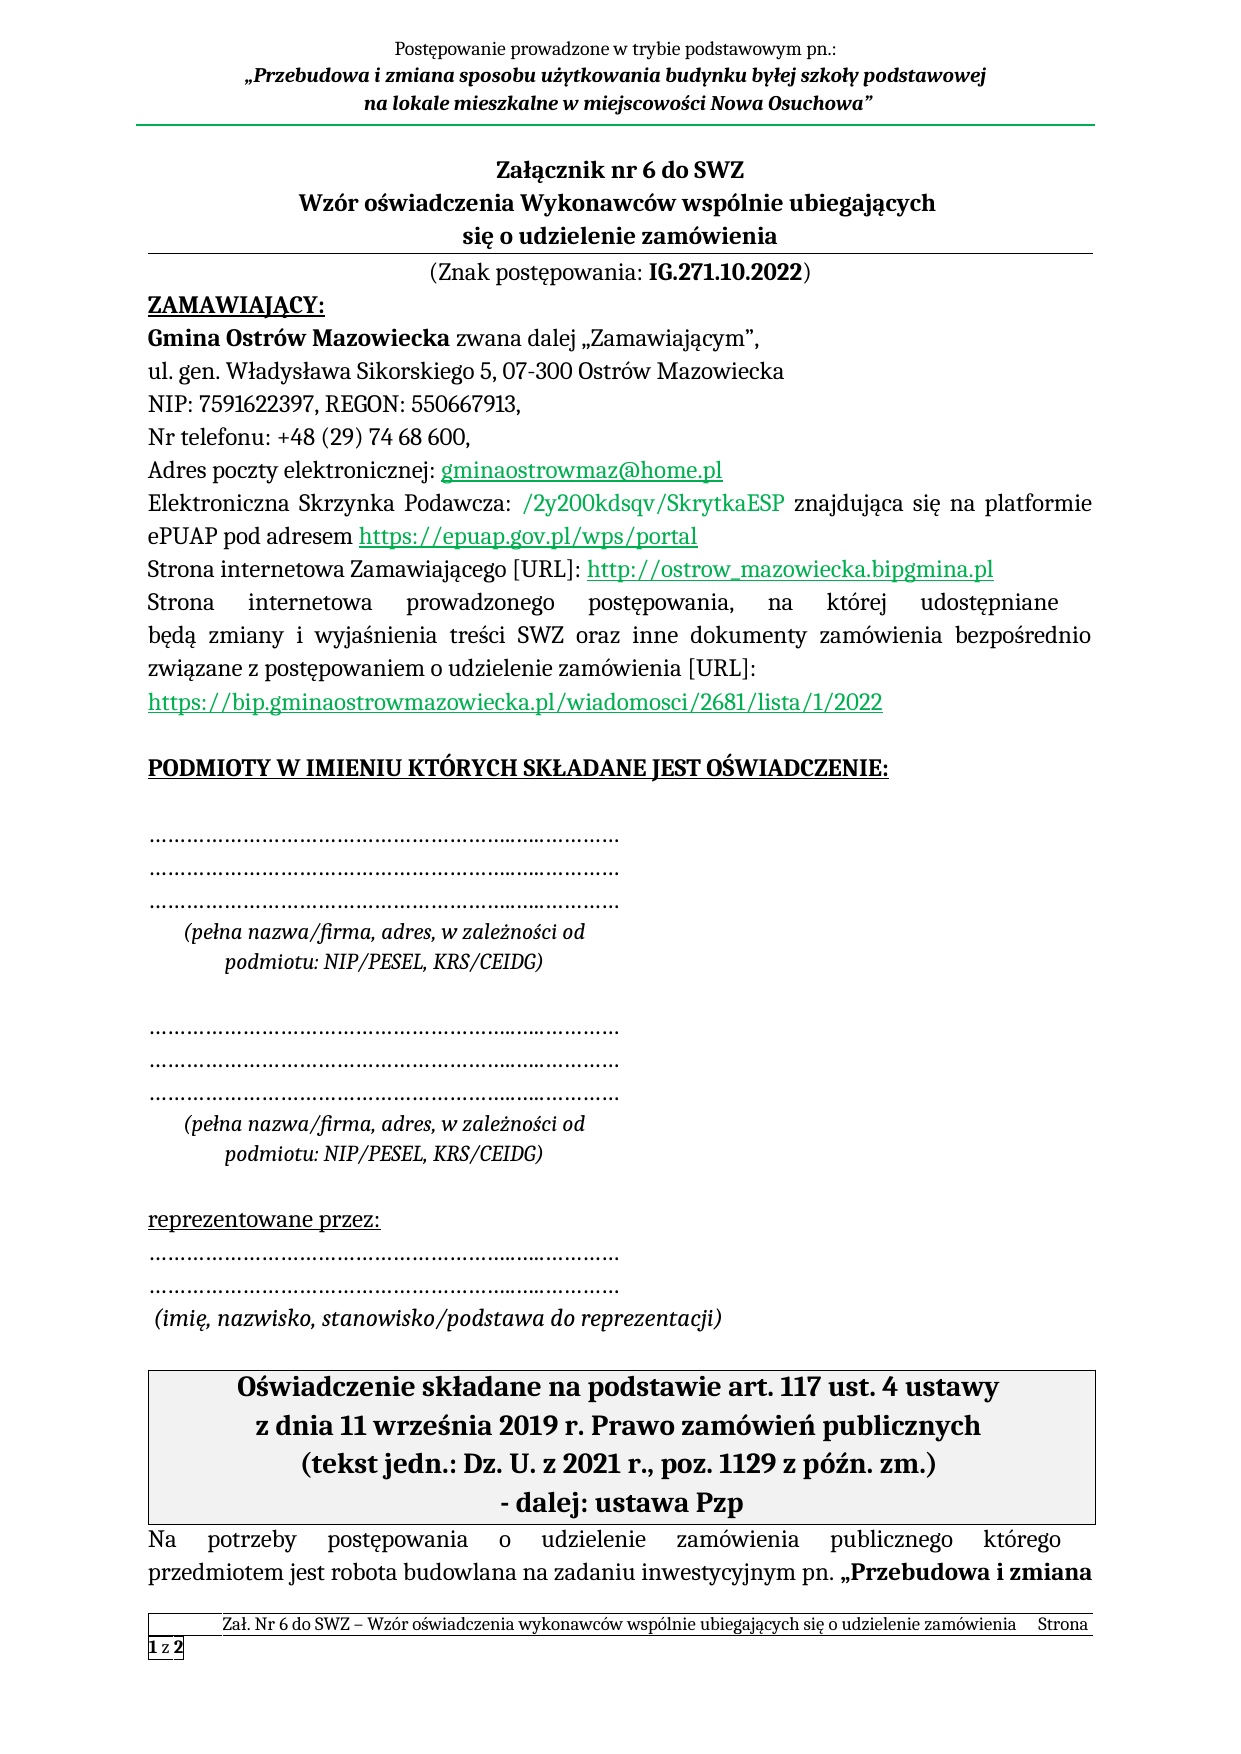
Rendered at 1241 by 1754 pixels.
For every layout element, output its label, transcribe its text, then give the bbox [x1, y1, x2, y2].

text Nr telefonu: +48 (29) 74 68 600, [148, 423, 1093, 452]
text …………………………………………………..…..………… [148, 1012, 651, 1041]
text Strona internetowa Zamawiającego [URL]: http://ostrow_mazowiecka.bipgmina.pl [148, 555, 1093, 584]
text …………………………………………………..…..………… [148, 1271, 651, 1299]
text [148, 1525, 1093, 1587]
text ul. gen. Władysława Sikorskiego 5, 07-300 Ostrów Mazowiecka [148, 357, 1093, 386]
text Adres poczty elektronicznej: gminaostrowmaz@home.pl [148, 456, 1093, 485]
text …………………………………………………..…..………… [148, 1078, 651, 1107]
text (Znak postępowania: IG.271.10.2022) [148, 258, 1093, 287]
text …………………………………………………..…..………… [148, 886, 651, 914]
text Wzór oświadczenia Wykonawców wspólnie ubiegających się o udzielenie zamówienia [148, 189, 1093, 253]
text (pełna nazwa/firma, adres, w zależności od podmiotu: NIP/PESEL, KRS/CEIDG) [148, 1111, 621, 1168]
text reprezentowane przez: [148, 1204, 1093, 1233]
text Gmina Ostrów Mazowiecka zwana dalej „Zamawiającym”, [148, 324, 1093, 353]
text …………………………………………………..…..………… [148, 1045, 651, 1074]
text ZAMAWIAJĄCY: [148, 291, 1093, 320]
text NIP: 7591622397, REGON: 550667913, [148, 390, 1093, 419]
text …………………………………………………..…..………… [148, 819, 651, 848]
text Załącznik nr 6 do SWZ [148, 156, 1093, 185]
text …………………………………………………..…..………… [148, 852, 651, 881]
text (imię, nazwisko, stanowisko/podstawa do reprezentacji) [148, 1303, 1093, 1332]
text https://bip.gminaostrowmazowiecka.pl/wiadomosci/2681/lista/1/2022 [148, 687, 1093, 716]
text Elektroniczna Skrzynka Podawcza: /2y200kdsqv/SkrytkaESP znajdująca się na platformie ePUAP pod adresem https://epuap.gov.pl/wps/portal [148, 489, 1093, 551]
text (pełna nazwa/firma, adres, w zależności od podmiotu: NIP/PESEL, KRS/CEIDG) [148, 918, 621, 975]
table_header Oświadczenie składane na podstawie art. 117 ust. 4 ustawy z dnia 11 września 2019 r. Prawo zamówień publicznych (tekst jedn.: Dz. U. z 2021 r., poz. 1129 z późn. zm.) - dalej: ustawa Pzp [149, 1371, 1095, 1524]
text Strona internetowa prowadzonego postępowania, na której udostępniane będą zmiany i wyjaśnienia treści SWZ oraz inne dokumenty zamówienia bezpośrednio związane z postępowaniem o udzielenie zamówienia [URL]: [148, 588, 1093, 683]
text PODMIOTY W IMIENIU KTÓRYCH SKŁADANE JEST OŚWIADCZENIE: [148, 753, 1093, 782]
text …………………………………………………..…..………… [148, 1237, 651, 1266]
